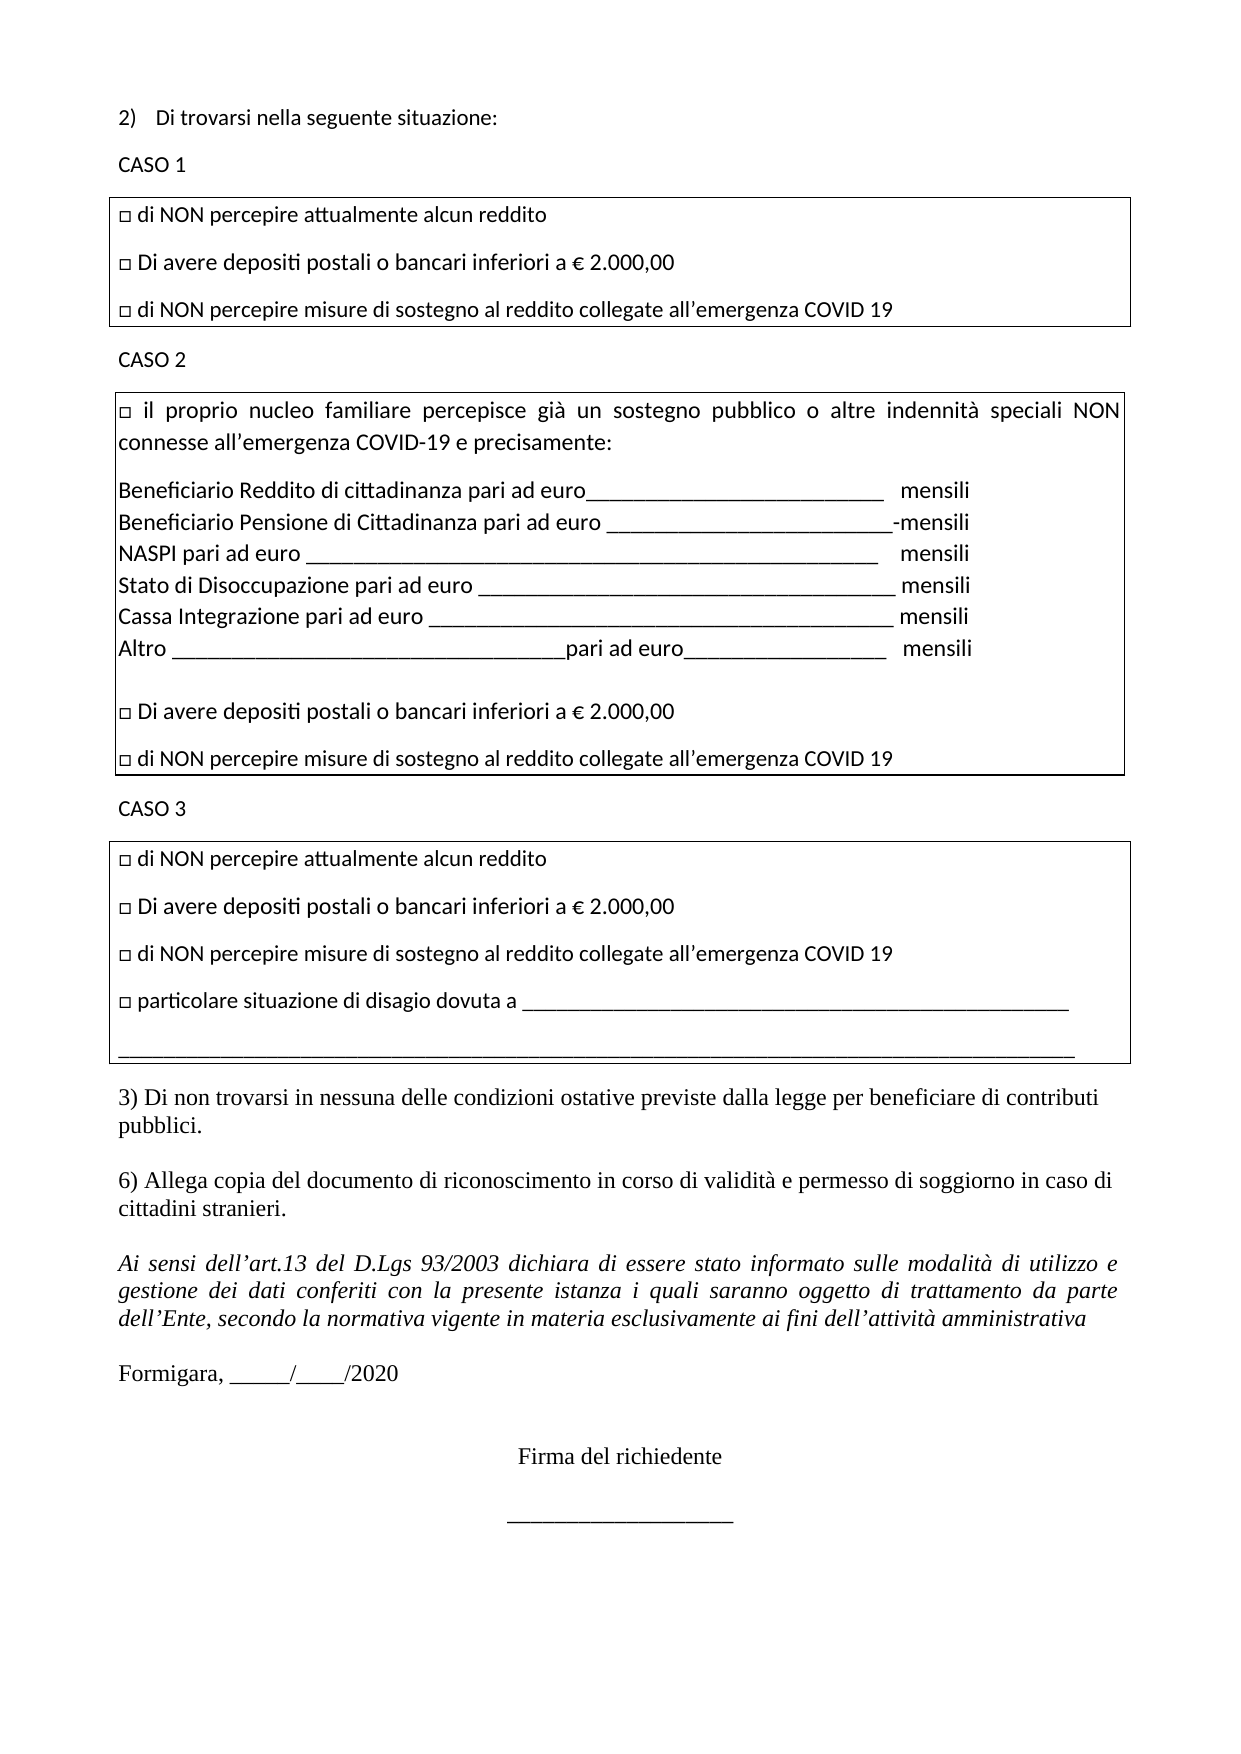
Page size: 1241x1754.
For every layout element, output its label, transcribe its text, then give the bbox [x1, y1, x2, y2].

text Firma del richiedente [118, 1442, 1122, 1470]
list Di trovarsi nella seguente situazione: [118, 103, 1122, 131]
text ____________________________________________________________________________________ [110, 1030, 1130, 1063]
text □ Di avere depositi postali o bancari inferiori a € 2.000,00 [110, 244, 1130, 276]
text NASPI pari ad euro ________________________________________________ mensili [116, 535, 1124, 567]
text 3) Di non trovarsi in nessuna delle condizioni ostative previste dalla legge per beneficiare di contributi pubblici. [118, 1083, 1122, 1138]
text Ai sensi dell’art.13 del D.Lgs 93/2003 dichiara di essere stato informato sulle modalità di utilizzo e gestione dei dati conferiti con la presente istanza i quali saranno oggetto di trattamento da parte dell’Ente, secondo la normativa vigente in materia esclusivamente ai fini dell’attività amministrativa [118, 1249, 1122, 1332]
text □ particolare situazione di disagio dovuta a ________________________________________________ [110, 983, 1130, 1014]
text Formigara, _____/____/2020 [118, 1359, 1122, 1387]
text □ Di avere depositi postali o bancari inferiori a € 2.000,00 [110, 888, 1130, 921]
text CASO 2 [118, 345, 1122, 373]
text □ di NON percepire misure di sostegno al reddito collegate all’emergenza COVID 19 [116, 741, 1124, 774]
text □ di NON percepire misure di sostegno al reddito collegate all’emergenza COVID 19 [110, 292, 1130, 326]
text □ di NON percepire misure di sostegno al reddito collegate all’emergenza COVID 19 [110, 936, 1130, 967]
text Beneficiario Pensione di Cittadinanza pari ad euro ________________________-mensili [116, 504, 1124, 535]
text □ di NON percepire attualmente alcun reddito [110, 842, 1130, 872]
text 6) Allega copia del documento di riconoscimento in corso di validità e permesso di soggiorno in caso di cittadini stranieri. [118, 1166, 1122, 1221]
text ___________________ [118, 1497, 1122, 1527]
text Stato di Disoccupazione pari ad euro ___________________________________ mensili [116, 567, 1124, 598]
text □ il proprio nucleo familiare percepisce già un sostegno pubblico o altre indennità speciali NON connesse all’emergenza COVID-19 e precisamente: [116, 393, 1124, 456]
text Beneficiario Reddito di cittadinanza pari ad euro_________________________ mensili [116, 472, 1124, 504]
text Cassa Integrazione pari ad euro _______________________________________ mensili [116, 598, 1124, 630]
text CASO 1 [118, 150, 1122, 178]
text □ di NON percepire attualmente alcun reddito [110, 198, 1130, 228]
text □ Di avere depositi postali o bancari inferiori a € 2.000,00 [116, 693, 1124, 725]
text CASO 3 [118, 794, 1122, 822]
text Altro _________________________________pari ad euro_________________ mensili [116, 630, 1124, 662]
